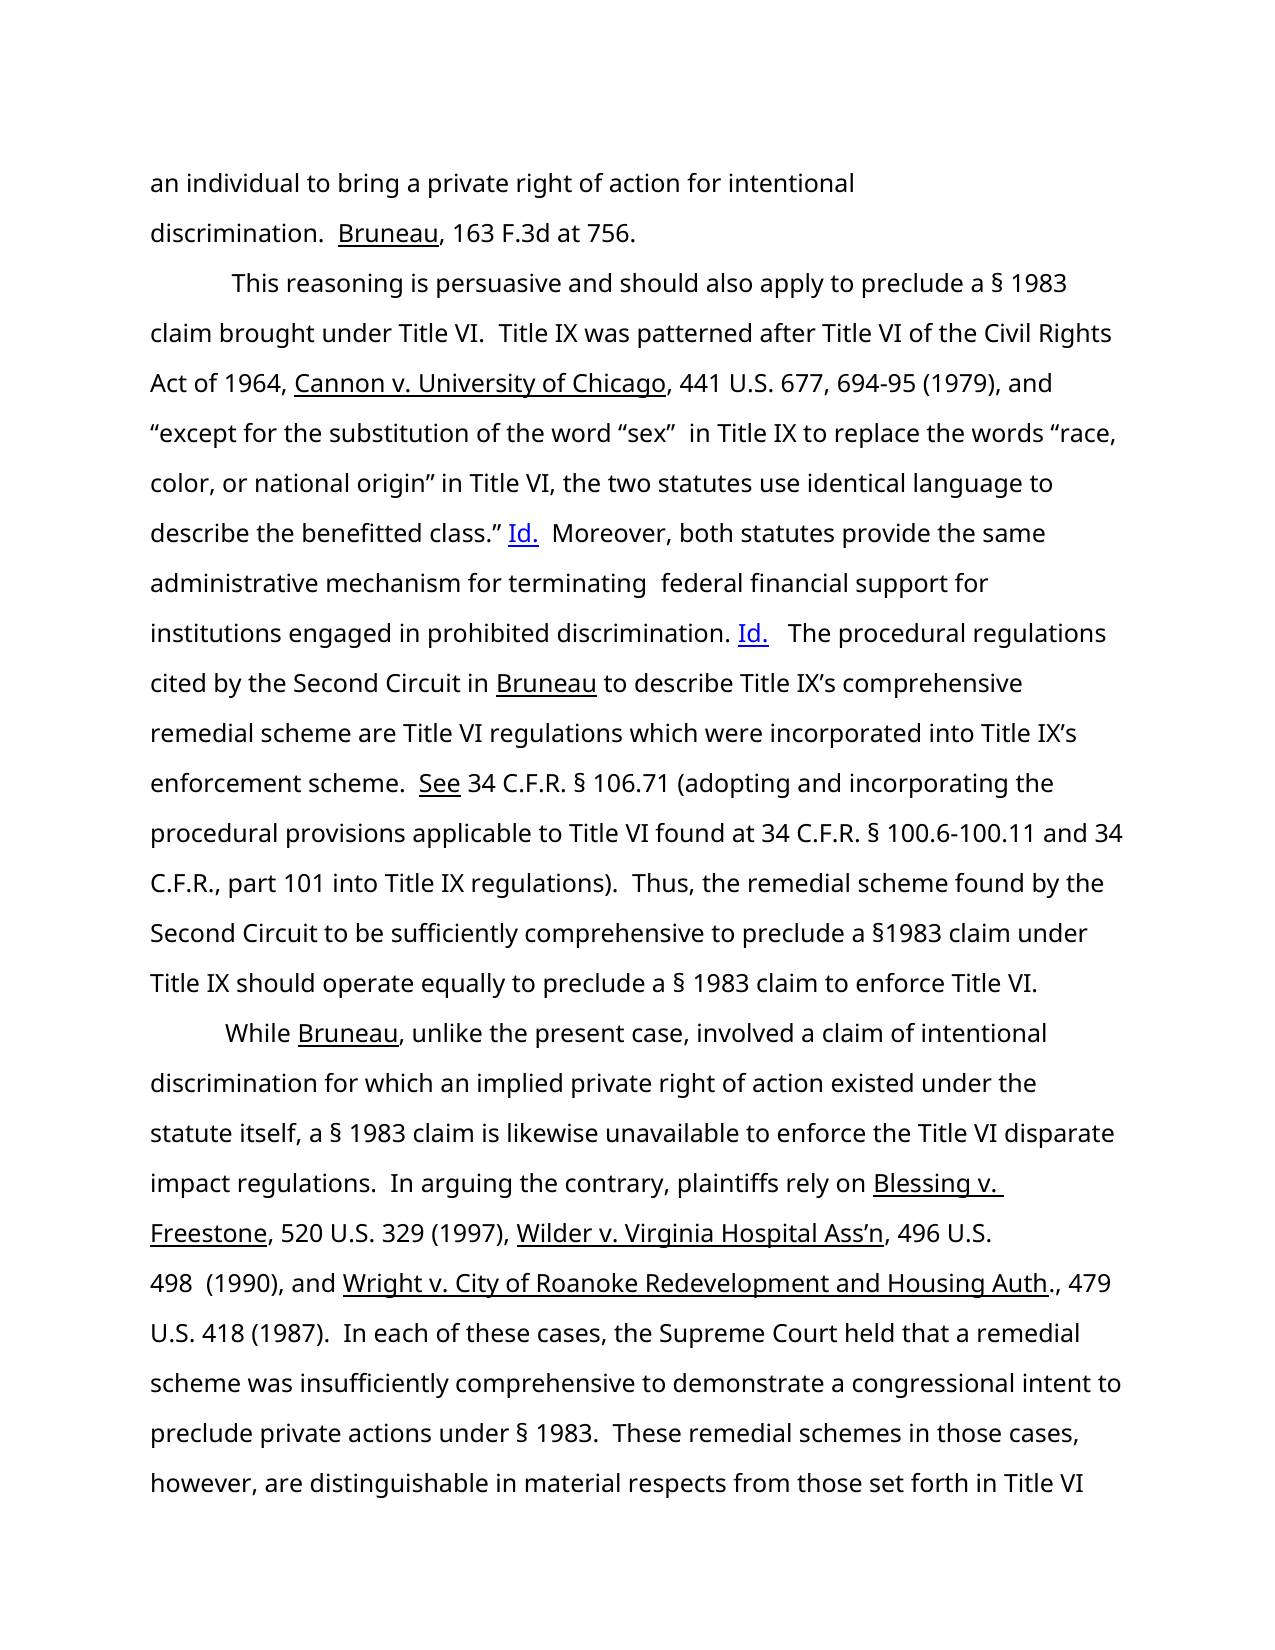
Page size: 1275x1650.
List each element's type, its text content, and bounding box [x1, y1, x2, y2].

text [150, 1000, 1125, 1500]
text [150, 150, 1125, 250]
text This reasoning is persuasive and should also apply to preclude a § 1983 claim brought under Title VI. Title IX was patterned after Title VI of the Civil Rights Act of 1964, Cannon v. University of Chicago, 441 U.S. 677, 694-95 (1979), and “except for the substitution of the word “sex” in Title IX to replace the words “race, color, or national origin” in Title VI, the two statutes use identical language to describe the benefitted class.” Id. Moreover, both statutes provide the same administrative mechanism for terminating federal financial support for institutions engaged in prohibited discrimination. Id. The procedural regulations cited by the Second Circuit in Bruneau to describe Title IX’s comprehensive remedial scheme are Title VI regulations which were incorporated into Title IX’s enforcement scheme. See 34 C.F.R. § 106.71 (adopting and incorporating the procedural provisions applicable to Title VI found at 34 C.F.R. § 100.6-100.11 and 34 C.F.R., part 101 into Title IX regulations). Thus, the remedial scheme found by the Second Circuit to be sufficiently comprehensive to preclude a §1983 claim under Title IX should operate equally to preclude a § 1983 claim to enforce Title VI. [150, 250, 1125, 1000]
